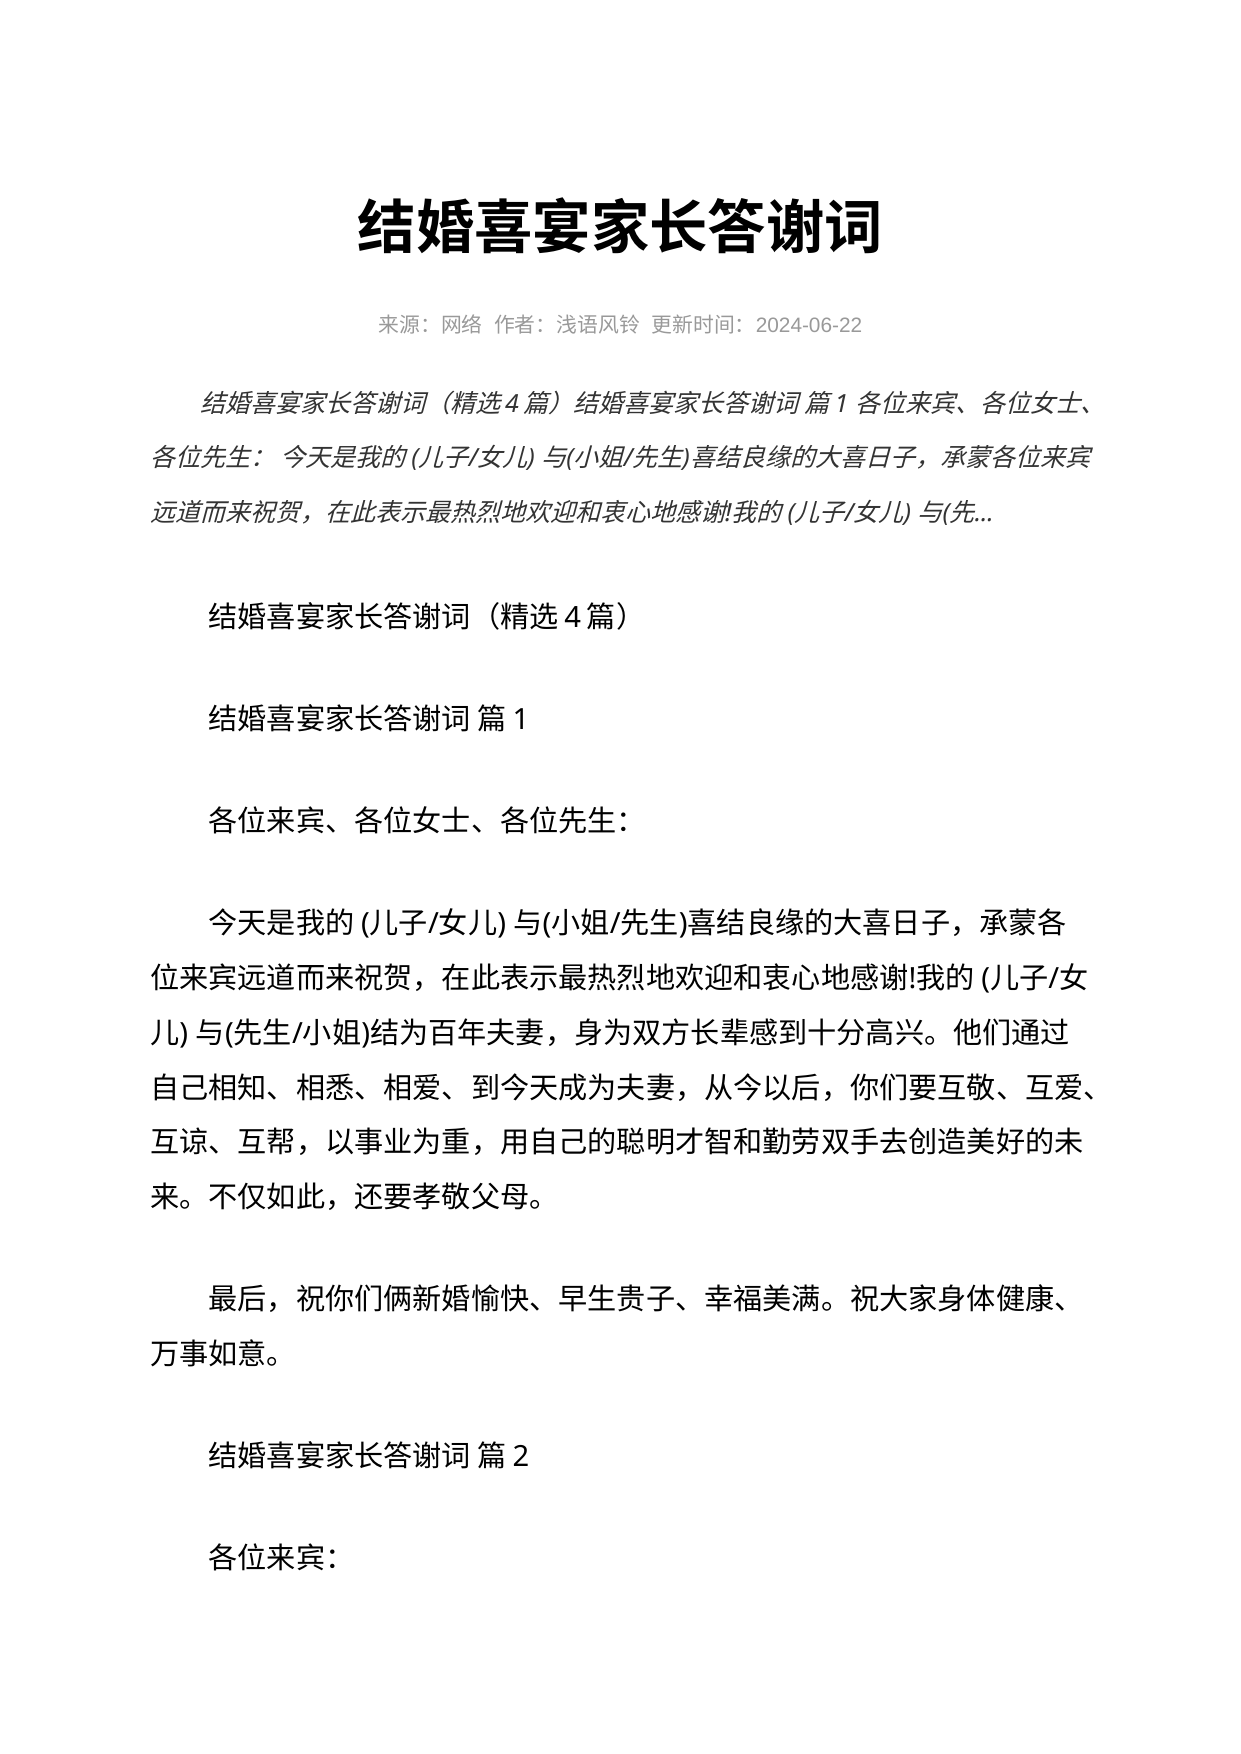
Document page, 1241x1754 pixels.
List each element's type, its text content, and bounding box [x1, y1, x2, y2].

text 结婚喜宴家长答谢词（精选4篇）结婚喜宴家长答谢词 篇1 各位来宾、各位女士、各位先生： 今天是我的 (儿子/女儿) 与(小姐/先生)喜结良缘的大喜日子，承蒙各位来宾远道而来祝贺，在此表示最热烈地欢迎和衷心地感谢!我的 (儿子/女儿) 与(先... [150, 383, 1090, 528]
text 各位来宾、各位女士、各位先生： [150, 797, 1090, 840]
text 来源：网络 作者：浅语风铃 更新时间：2024-06-22 [150, 313, 1090, 337]
text 最后，祝你们俩新婚愉快、早生贵子、幸福美满。祝大家身体健康、万事如意。 [150, 1276, 1090, 1373]
text 各位来宾： [150, 1534, 1090, 1577]
text 结婚喜宴家长答谢词 篇2 [150, 1432, 1090, 1475]
text 今天是我的 (儿子/女儿) 与(小姐/先生)喜结良缘的大喜日子，承蒙各位来宾远道而来祝贺，在此表示最热烈地欢迎和衷心地感谢!我的 (儿子/女儿) 与(先生/小姐)结为百年夫妻，身为双方长辈感到十分高兴。他们通过自己相知、相悉、相爱、到今天成为夫妻，从今以后，你们要互敬、互爱、互谅、互帮，以事业为重，用自己的聪明才智和勤劳双手去创造美好的未来。不仅如此，还要孝敬父母。 [150, 899, 1090, 1216]
subtitle 结婚喜宴家长答谢词 [150, 181, 1090, 266]
text 结婚喜宴家长答谢词（精选4篇） [150, 593, 1090, 636]
text 结婚喜宴家长答谢词 篇1 [150, 695, 1090, 738]
